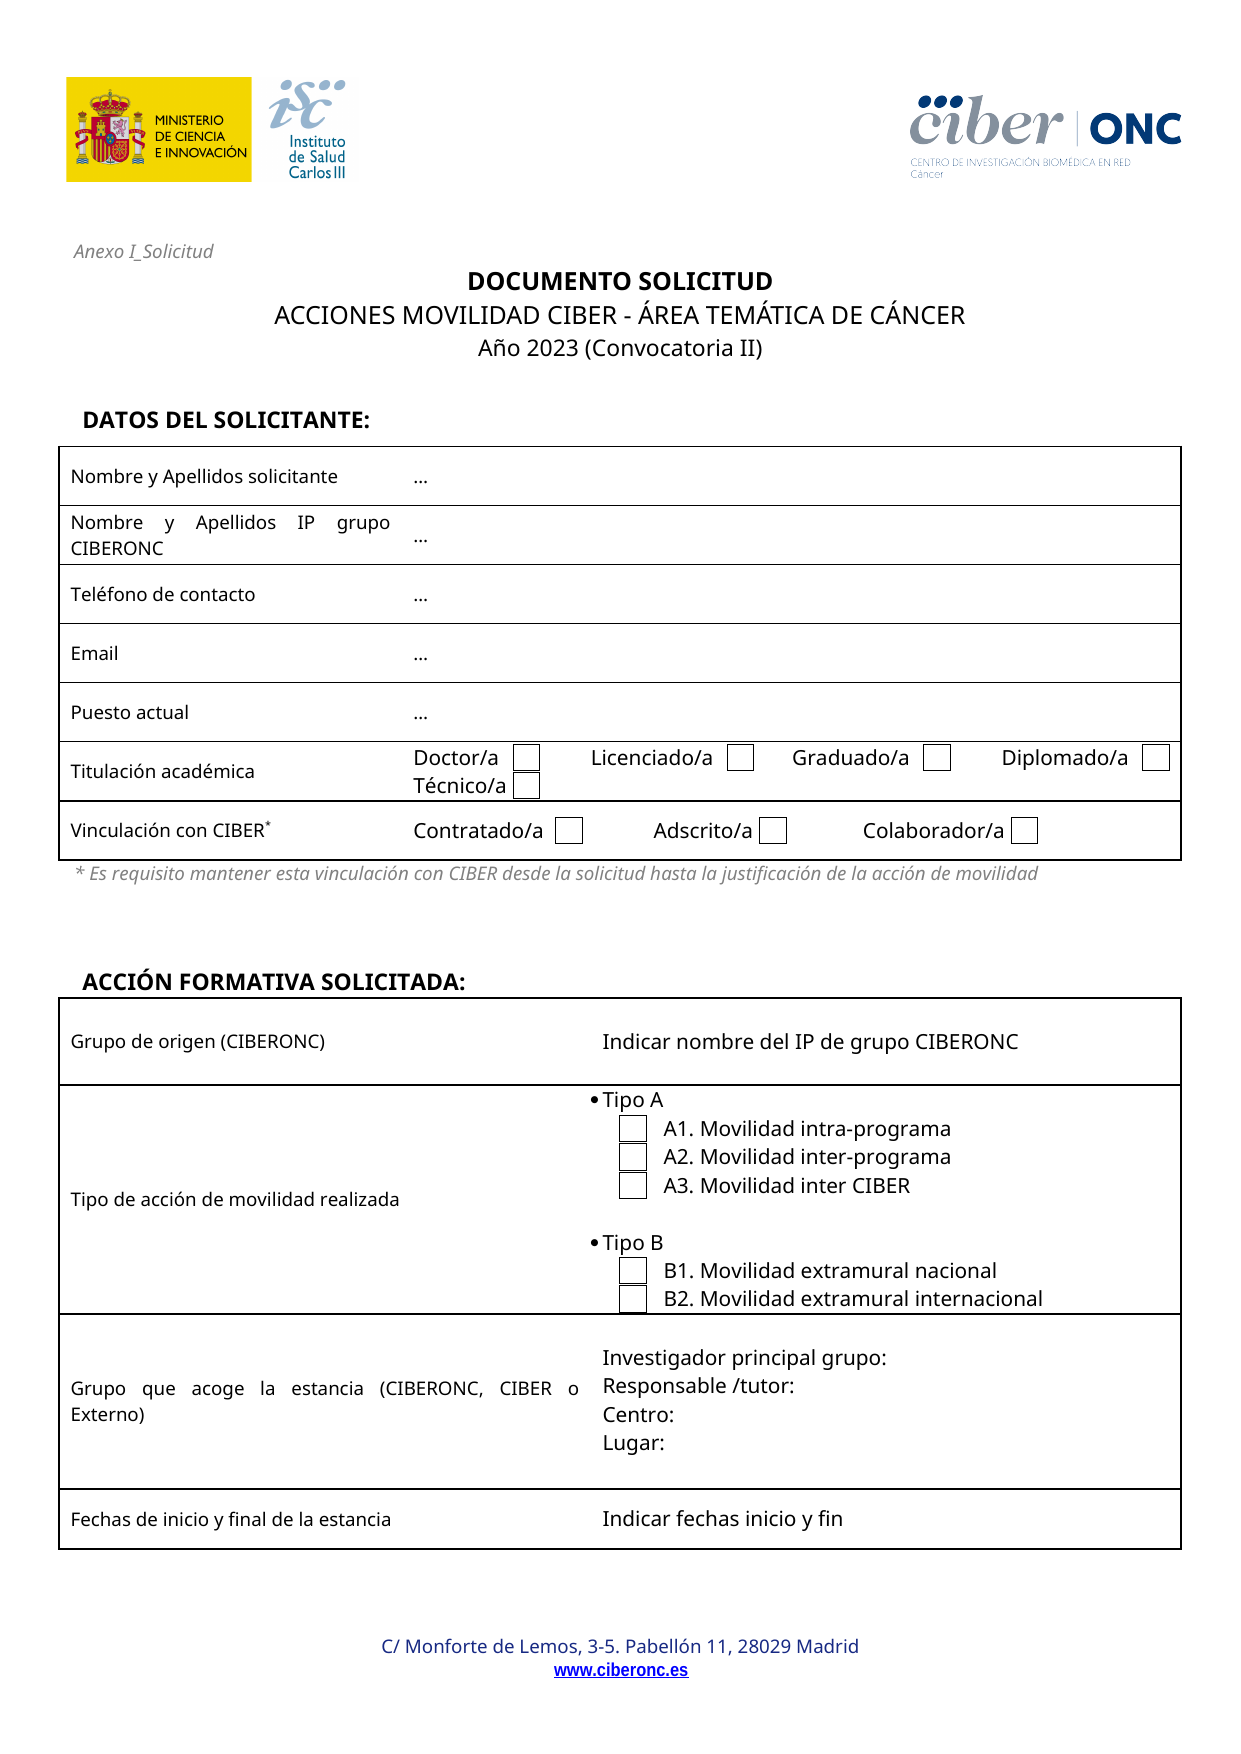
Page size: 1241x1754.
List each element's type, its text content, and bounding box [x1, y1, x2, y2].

table_cell Grupo que acoge la estancia (CIBERONC, CIBER o Externo) [60, 1315, 591, 1488]
text * Es requisito mantener esta vinculación con CIBER desde la solicitud hasta la justificación de la acción de movilidad [59, 861, 1181, 886]
table_cell … [402, 683, 1180, 741]
table_cell Fechas de inicio y final de la estancia [60, 1490, 591, 1548]
table_cell Nombre y Apellidos IP grupo CIBERONC [60, 506, 402, 564]
table_cell Vinculación con CIBER* [60, 802, 402, 859]
text DOCUMENTO SOLICITUD [59, 263, 1181, 298]
table_cell Puesto actual [60, 683, 402, 741]
table_cell … [402, 624, 1180, 682]
table_header … [402, 447, 1180, 504]
table_cell Email [60, 624, 402, 682]
table_cell … [402, 565, 1180, 623]
table_cell Tipo A A1. Movilidad intra-programa A2. Movilidad inter-programa A3. Movilidad inter CIBER Tipo B B1. Movilidad extramural nacional B2. Movilidad extramural internacional [591, 1086, 1180, 1313]
table_cell Indicar fechas inicio y fin [591, 1490, 1180, 1548]
table_cell Doctor/a Licenciado/a Graduado/a Diplomado/a Técnico/a [402, 742, 1180, 800]
table_header Nombre y Apellidos solicitante [60, 447, 402, 504]
picture [66, 77, 359, 182]
text ACCIÓN FORMATIVA SOLICITADA: [82, 966, 1181, 997]
table_cell Investigador principal grupo: Responsable /tutor: Centro: Lugar: [591, 1315, 1180, 1488]
table_cell Tipo de acción de movilidad realizada [60, 1086, 591, 1313]
text ACCIONES MOVILIDAD CIBER - ÁREA TEMÁTICA DE CÁNCER [59, 298, 1181, 332]
table_header Indicar nombre del IP de grupo CIBERONC [591, 999, 1180, 1084]
table_cell Teléfono de contacto [60, 565, 402, 623]
picture [884, 69, 1208, 204]
table_header Grupo de origen (CIBERONC) [60, 999, 591, 1084]
table_cell … [402, 506, 1180, 564]
text Anexo I_Solicitud [59, 238, 1181, 263]
table_cell Titulación académica [60, 742, 402, 800]
text DATOS DEL SOLICITANTE: [82, 403, 1181, 435]
table_cell Contratado/a Adscrito/a Colaborador/a [402, 802, 1180, 859]
text Año 2023 (Convocatoria II) [59, 332, 1181, 363]
